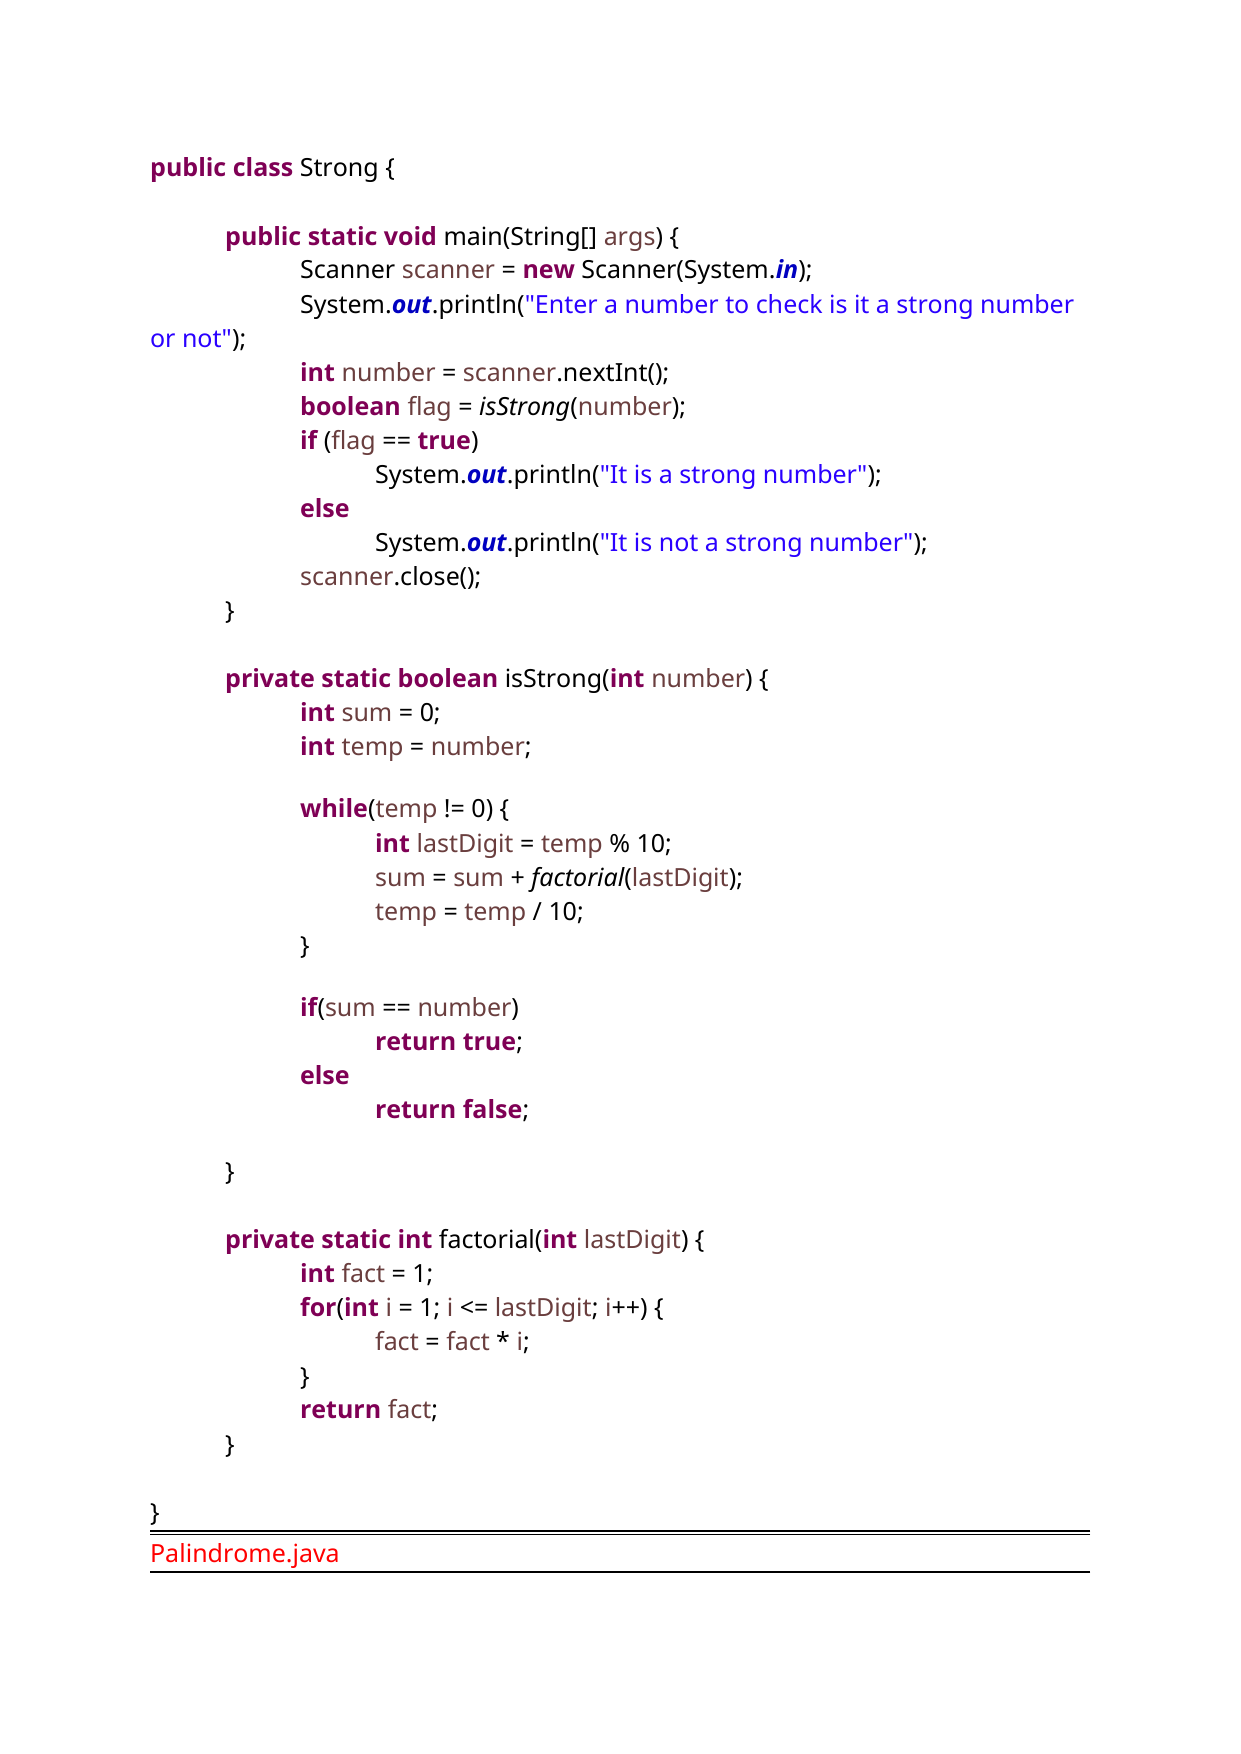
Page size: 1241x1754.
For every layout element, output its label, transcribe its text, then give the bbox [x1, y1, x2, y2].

text System.out.println("It is not a strong number"); [150, 525, 1090, 559]
text System.out.println("It is a strong number"); [150, 457, 1090, 491]
text else [150, 491, 1090, 525]
text } [150, 1154, 1090, 1188]
text int lastDigit = temp % 10; [150, 825, 1090, 859]
text int temp = number; [150, 729, 1090, 763]
text int sum = 0; [150, 695, 1090, 729]
text } [150, 1426, 1090, 1460]
text scanner.close(); [150, 559, 1090, 593]
text int number = scanner.nextInt(); [150, 354, 1090, 388]
text private static int factorial(int lastDigit) { [150, 1222, 1090, 1256]
text temp = temp / 10; [150, 893, 1090, 927]
text } [150, 927, 1090, 961]
text System.out.println("Enter a number to check is it a strong number or not"); [150, 286, 1090, 354]
text } [150, 1494, 1090, 1530]
text else [150, 1058, 1090, 1092]
text Palindrome.java [150, 1535, 1090, 1571]
text public static void main(String[] args) { [150, 218, 1090, 252]
text return fact; [150, 1392, 1090, 1426]
text sum = sum + factorial(lastDigit); [150, 859, 1090, 893]
text fact = fact * i; [150, 1324, 1090, 1358]
text boolean flag = isStrong(number); [150, 388, 1090, 422]
text public class Strong { [150, 150, 1090, 184]
text private static boolean isStrong(int number) { [150, 661, 1090, 695]
text if(sum == number) [150, 989, 1090, 1023]
text Scanner scanner = new Scanner(System.in); [150, 252, 1090, 286]
text if (flag == true) [150, 422, 1090, 457]
text for(int i = 1; i <= lastDigit; i++) { [150, 1290, 1090, 1324]
text } [150, 593, 1090, 627]
text int fact = 1; [150, 1256, 1090, 1290]
text while(temp != 0) { [150, 791, 1090, 825]
text return true; [150, 1023, 1090, 1058]
text } [150, 1358, 1090, 1392]
text return false; [150, 1092, 1090, 1126]
